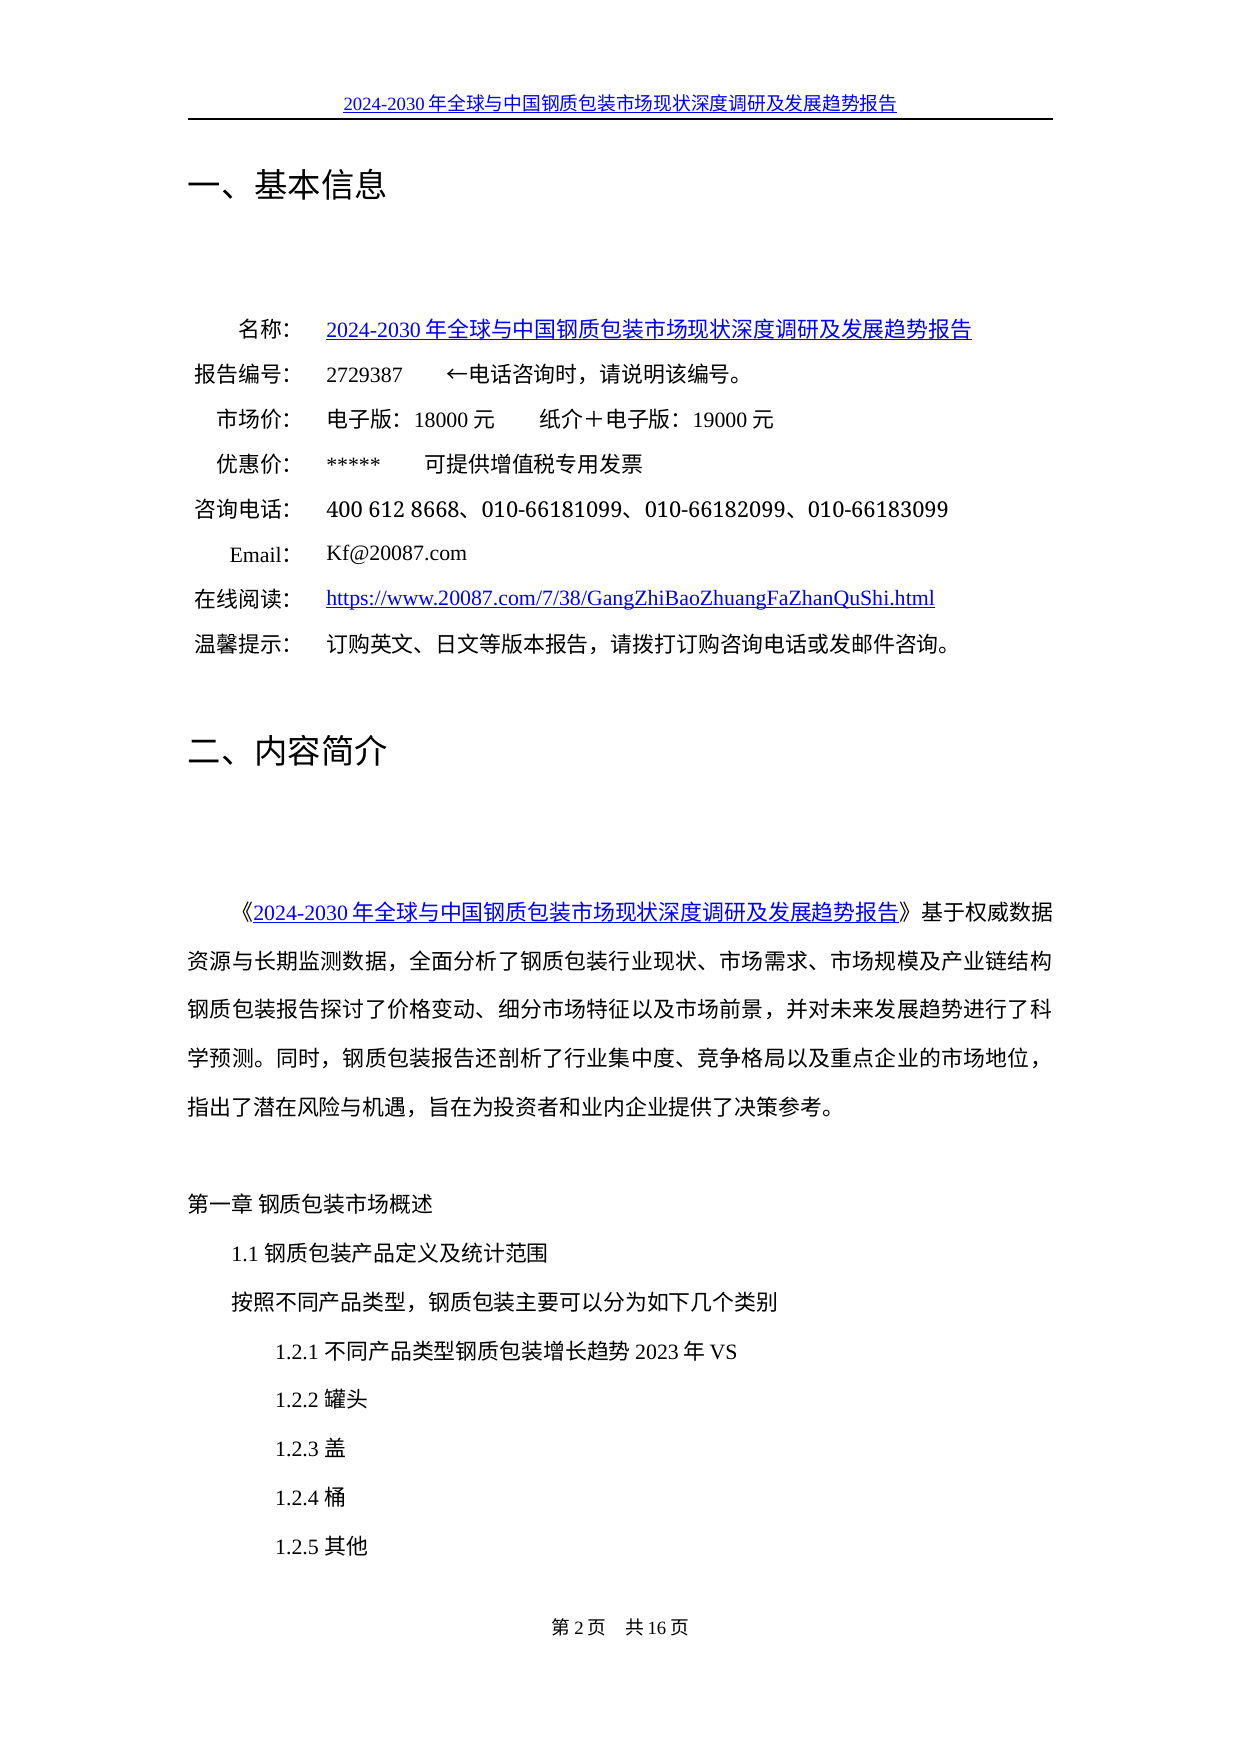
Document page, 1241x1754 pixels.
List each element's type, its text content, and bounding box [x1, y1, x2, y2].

table_cell ***** 可提供增值税专用发票 [315, 447, 1073, 492]
table_cell Email： [167, 537, 315, 582]
table_header 名称： [167, 312, 315, 357]
table_cell 电子版：18000 元 纸介＋电子版：19000 元 [315, 402, 1073, 447]
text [187, 894, 1053, 1561]
table_cell Kf@20087.com [315, 537, 1073, 582]
table_cell 咨询电话： [167, 492, 315, 537]
table_cell 温馨提示： [167, 627, 315, 672]
title 二、内容简介 [187, 717, 1053, 782]
table_cell 2729387 ←电话咨询时，请说明该编号。 [315, 357, 1073, 402]
table_cell 在线阅读： [167, 582, 315, 627]
table_cell 订购英文、日文等版本报告，请拨打订购咨询电话或发邮件咨询。 [315, 627, 1073, 672]
table_cell [315, 582, 1073, 627]
table_cell 报告编号： [167, 357, 315, 402]
table_cell 400 612 8668、010-66181099、010-66182099、010-66183099 [315, 492, 1073, 537]
table_cell 市场价： [167, 402, 315, 447]
table_header 2024-2030年全球与中国钢质包装市场现状深度调研及发展趋势报告 [315, 312, 1073, 357]
table_cell 优惠价： [167, 447, 315, 492]
title 一、基本信息 [187, 150, 1053, 215]
